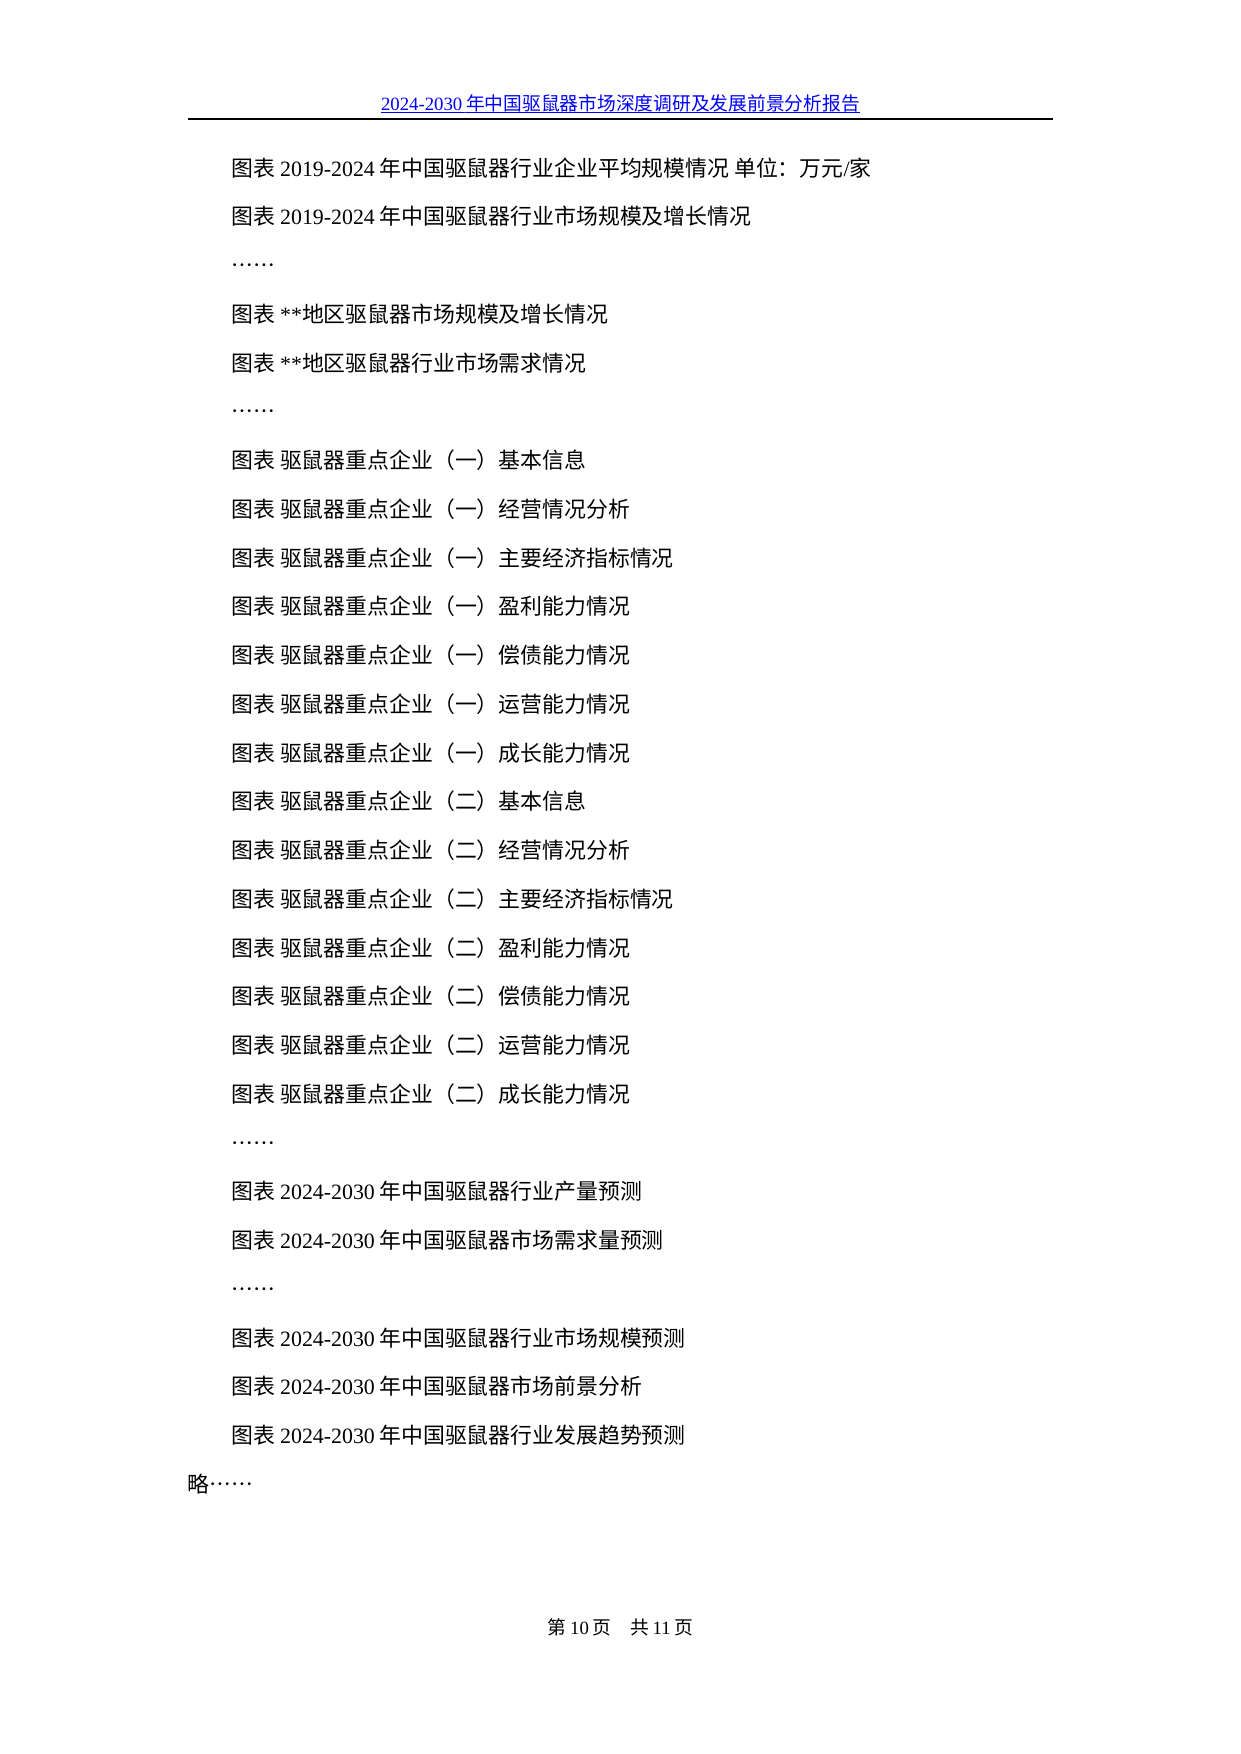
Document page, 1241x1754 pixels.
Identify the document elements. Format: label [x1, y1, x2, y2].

text [187, 150, 1053, 1499]
